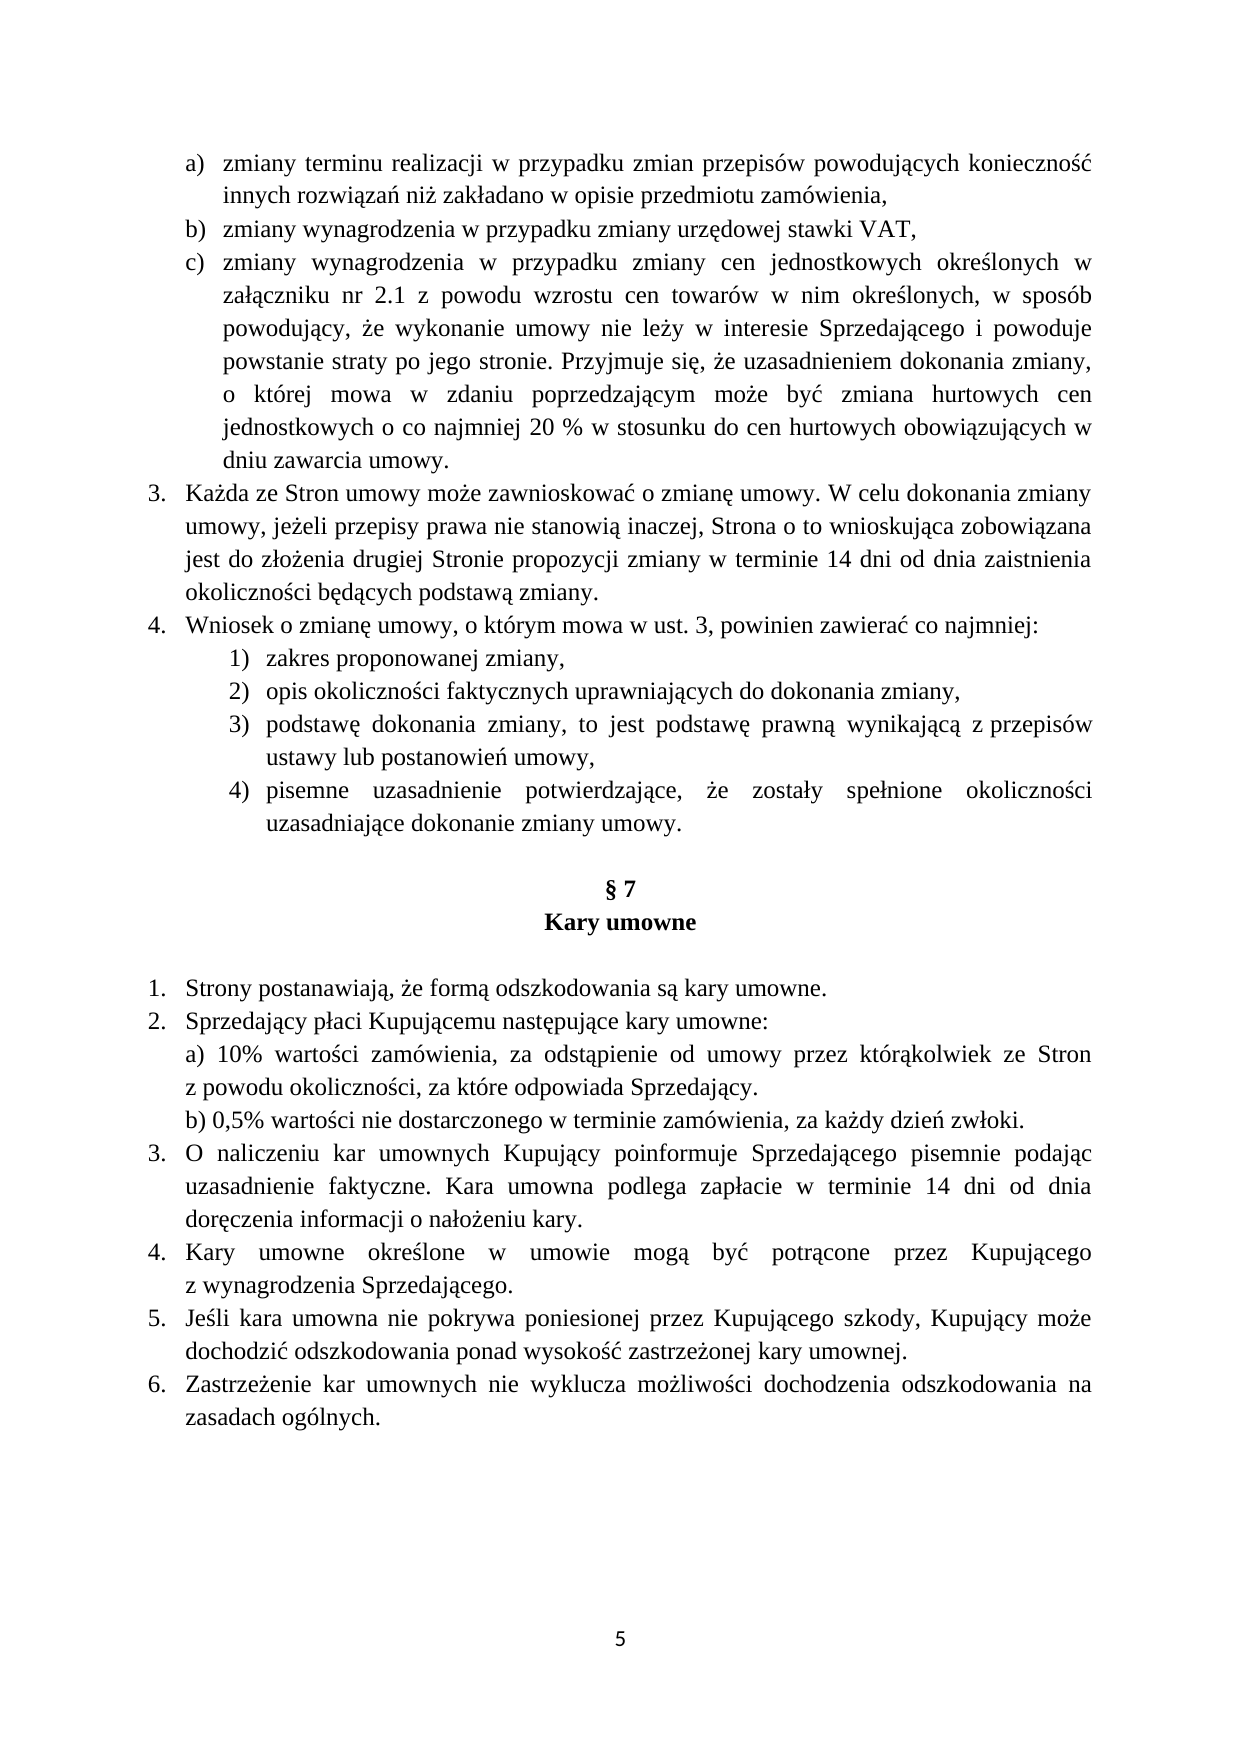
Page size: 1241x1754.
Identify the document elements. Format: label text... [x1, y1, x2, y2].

list podstawę dokonania zmiany, to jest podstawę prawną wynikającą z przepisów ustawy lub postanowień umowy, [228, 709, 1093, 771]
list Wniosek o zmianę umowy, o którym mowa w ust. 3, powinien zawierać co najmniej: [148, 610, 1093, 639]
list Sprzedający płaci Kupującemu następujące kary umowne: [148, 1006, 1093, 1035]
list opis okoliczności faktycznych uprawniających do dokonania zmiany, [228, 676, 1093, 705]
list Kary umowne określone w umowie mogą być potrącone przez Kupującego z wynagrodzenia Sprzedającego. [148, 1237, 1093, 1299]
list zmiany terminu realizacji w przypadku zmian przepisów powodujących konieczność innych rozwiązań niż zakładano w opisie przedmiotu zamówienia, [185, 148, 1093, 209]
list zakres proponowanej zmiany, [228, 643, 1093, 672]
list a) 10% wartości zamówienia, za odstąpienie od umowy przez którąkolwiek ze Stron z powodu okoliczności, za które odpowiada Sprzedający. [185, 1039, 1093, 1101]
text § 7 [148, 874, 1093, 903]
list Każda ze Stron umowy może zawnioskować o zmianę umowy. W celu dokonania zmiany umowy, jeżeli przepisy prawa nie stanowią inaczej, Strona o to wnioskująca zobowiązana jest do złożenia drugiej Stronie propozycji zmiany w terminie 14 dni od dnia zaistnienia okoliczności będących podstawą zmiany. [148, 478, 1093, 606]
list O naliczeniu kar umownych Kupujący poinformuje Sprzedającego pisemnie podając uzasadnienie faktyczne. Kara umowna podlega zapłacie w terminie 14 dni od dnia doręczenia informacji o nałożeniu kary. [148, 1138, 1093, 1233]
list Strony postanawiają, że formą odszkodowania są kary umowne. [148, 973, 1093, 1002]
list b) 0,5% wartości nie dostarczonego w terminie zamówienia, za każdy dzień zwłoki. [185, 1105, 1093, 1134]
list zmiany wynagrodzenia w przypadku zmiany urzędowej stawki VAT, [185, 214, 1093, 242]
list Zastrzeżenie kar umownych nie wyklucza możliwości dochodzenia odszkodowania na zasadach ogólnych. [148, 1369, 1093, 1431]
list zmiany wynagrodzenia w przypadku zmiany cen jednostkowych określonych w załączniku nr 2.1 z powodu wzrostu cen towarów w nim określonych, w sposób powodujący, że wykonanie umowy nie leży w interesie Sprzedającego i powoduje powstanie straty po jego stronie. Przyjmuje się, że uzasadnieniem dokonania zmiany, o której mowa w zdaniu poprzedzającym może być zmiana hurtowych cen jednostkowych o co najmniej 20 % w stosunku do cen hurtowych obowiązujących w dniu zawarcia umowy. [185, 247, 1093, 473]
text Kary umowne [148, 907, 1093, 936]
list pisemne uzasadnienie potwierdzające, że zostały spełnione okoliczności uzasadniające dokonanie zmiany umowy. [228, 775, 1093, 837]
list Jeśli kara umowna nie pokrywa poniesionej przez Kupującego szkody, Kupujący może dochodzić odszkodowania ponad wysokość zastrzeżonej kary umownej. [148, 1303, 1093, 1365]
